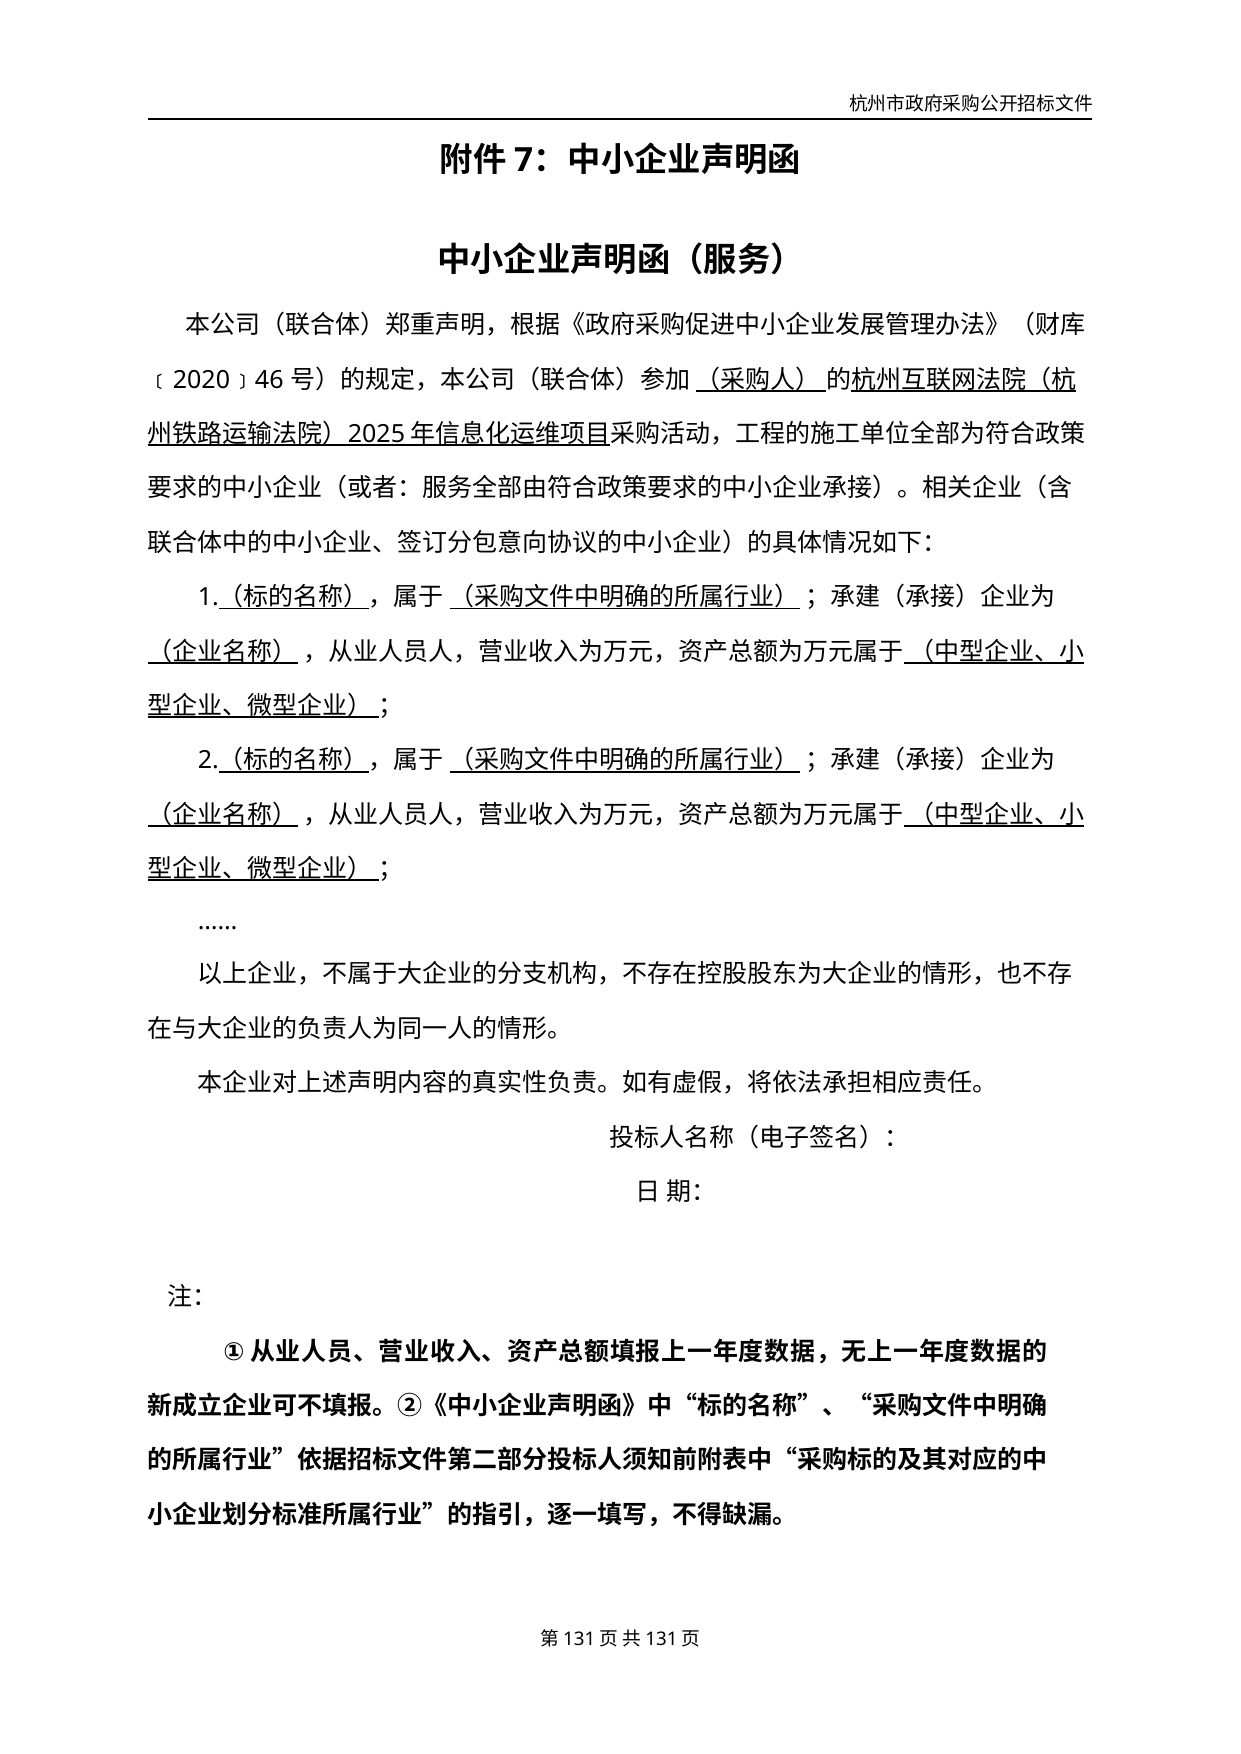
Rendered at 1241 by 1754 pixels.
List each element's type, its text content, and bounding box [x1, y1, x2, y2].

text 投标人名称（电子签名）： [148, 1117, 909, 1153]
text 以上企业，不属于大企业的分支机构，不存在控股股东为大企业的情形，也不存在与大企业的负责人为同一人的情形。 [148, 954, 1092, 1044]
text 1.（标的名称），属于 （采购文件中明确的所属行业） ；承建（承接）企业为 （企业名称） ，从业人员人，营业收入为万元，资产总额为万元属于 （中型企业、小型企业、微型企业） ； [148, 577, 1092, 722]
text 2.（标的名称），属于 （采购文件中明确的所属行业） ；承建（承接）企业为 （企业名称） ，从业人员人，营业收入为万元，资产总额为万元属于 （中型企业、小型企业、微型企业） ； [148, 740, 1092, 885]
text 注： [148, 1277, 1049, 1313]
text 本企业对上述声明内容的真实性负责。如有虚假，将依法承担相应责任。 [148, 1063, 1092, 1099]
text 附件7：中小企业声明函 [148, 133, 1092, 181]
text 本公司（联合体）郑重声明，根据《政府采购促进中小企业发展管理办法》（财库﹝2020﹞46 号）的规定，本公司（联合体）参加 （采购人） 的杭州互联网法院（杭州铁路运输法院）2025年信息化运维项目采购活动，工程的施工单位全部为符合政策要求的中小企业（或者：服务全部由符合政策要求的中小企业承接）。相关企业（含联合体中的中小企业、签订分包意向协议的中小企业）的具体情况如下： [148, 305, 1092, 558]
text 日 期： [148, 1171, 976, 1208]
text ①从业人员、营业收入、资产总额填报上一年度数据，无上一年度数据的新成立企业可不填报。②《中小企业声明函》中“标的名称”、“采购文件中明确的所属行业”依据招标文件第二部分投标人须知前附表中“采购标的及其对应的中小企业划分标准所属行业”的指引，逐一填写，不得缺漏。 [148, 1331, 1049, 1531]
text 中小企业声明函（服务） [148, 232, 1092, 281]
text …… [148, 903, 1092, 937]
